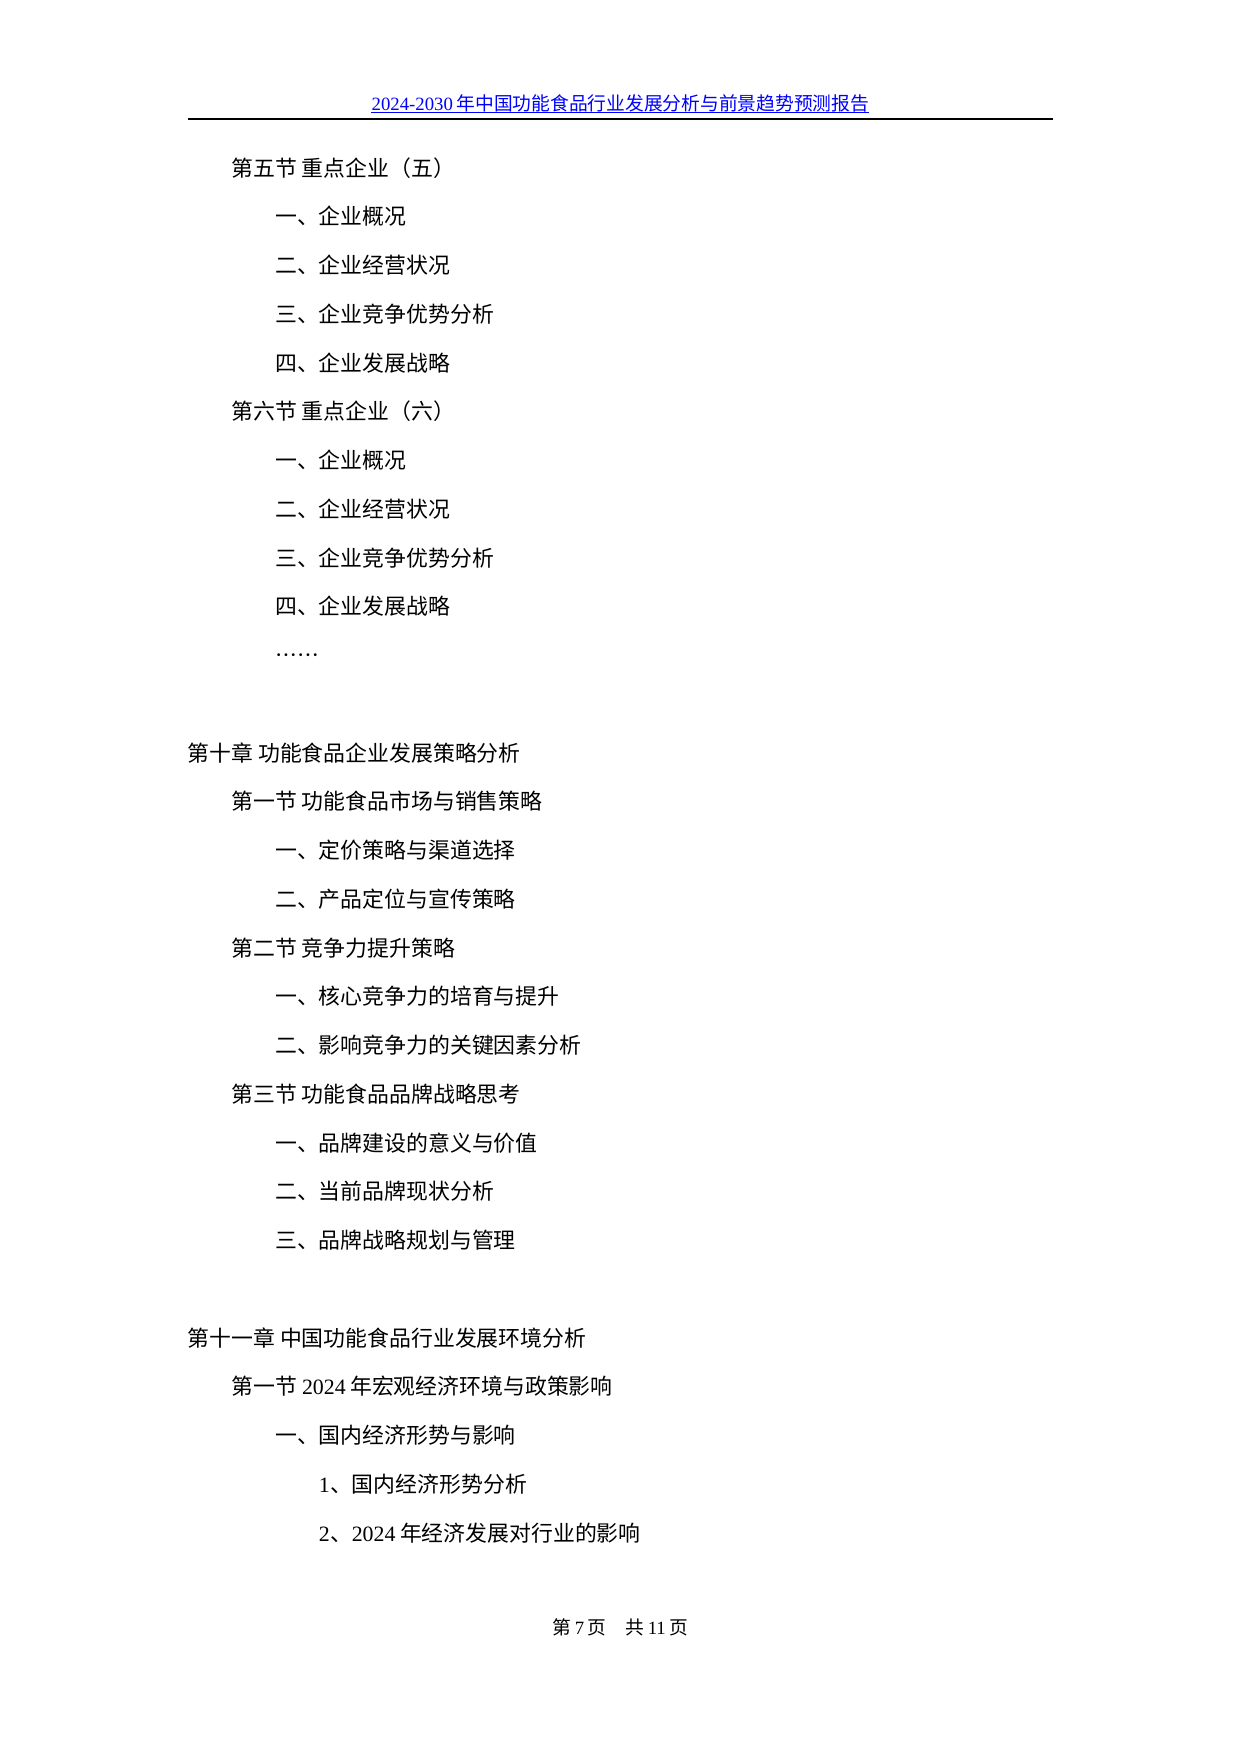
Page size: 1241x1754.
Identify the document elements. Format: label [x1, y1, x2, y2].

text [187, 150, 1053, 1548]
